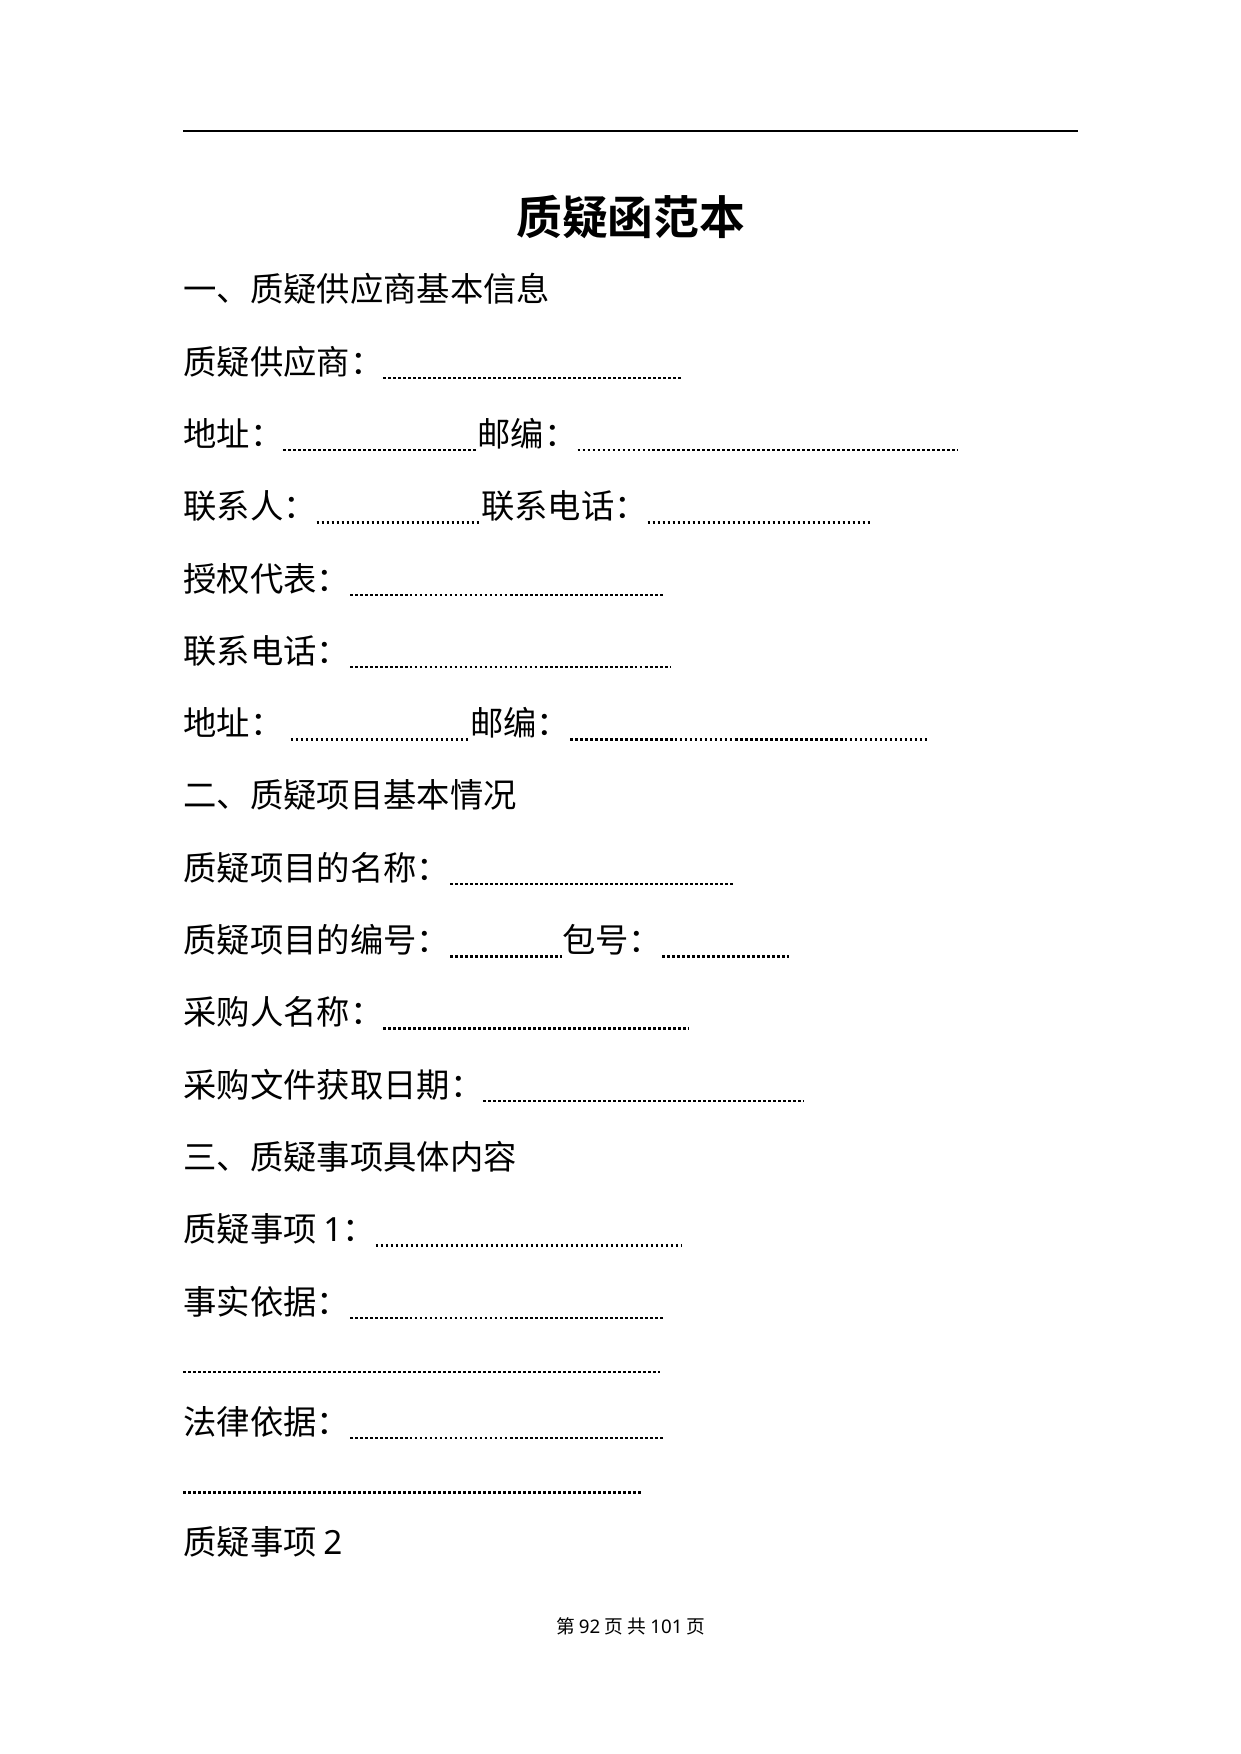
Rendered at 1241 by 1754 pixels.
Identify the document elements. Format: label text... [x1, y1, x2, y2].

text 质疑项目的编号： 包号： [183, 914, 1078, 962]
text 一、质疑供应商基本信息 [183, 263, 1078, 311]
text 二、质疑项目基本情况 [183, 769, 1078, 817]
text 联系人： 联系电话： [183, 480, 1078, 528]
text 法律依据： [183, 1396, 1078, 1444]
text 质疑供应商： [183, 335, 1078, 384]
text 联系电话： [183, 624, 1078, 673]
text 三、质疑事项具体内容 [183, 1131, 1078, 1179]
text 授权代表： [183, 552, 1078, 601]
text 事实依据： [183, 1276, 1078, 1324]
text 质疑事项2 [183, 1516, 1078, 1564]
text 采购人名称： [183, 986, 1078, 1034]
text 地址： 邮编： [183, 408, 1078, 456]
text 质疑事项1： [183, 1203, 1078, 1251]
text 采购文件获取日期： [183, 1058, 1078, 1107]
text 质疑项目的名称： [183, 841, 1078, 890]
text 地址： 邮编： [183, 697, 1078, 745]
text 质疑函范本 [183, 166, 1078, 263]
